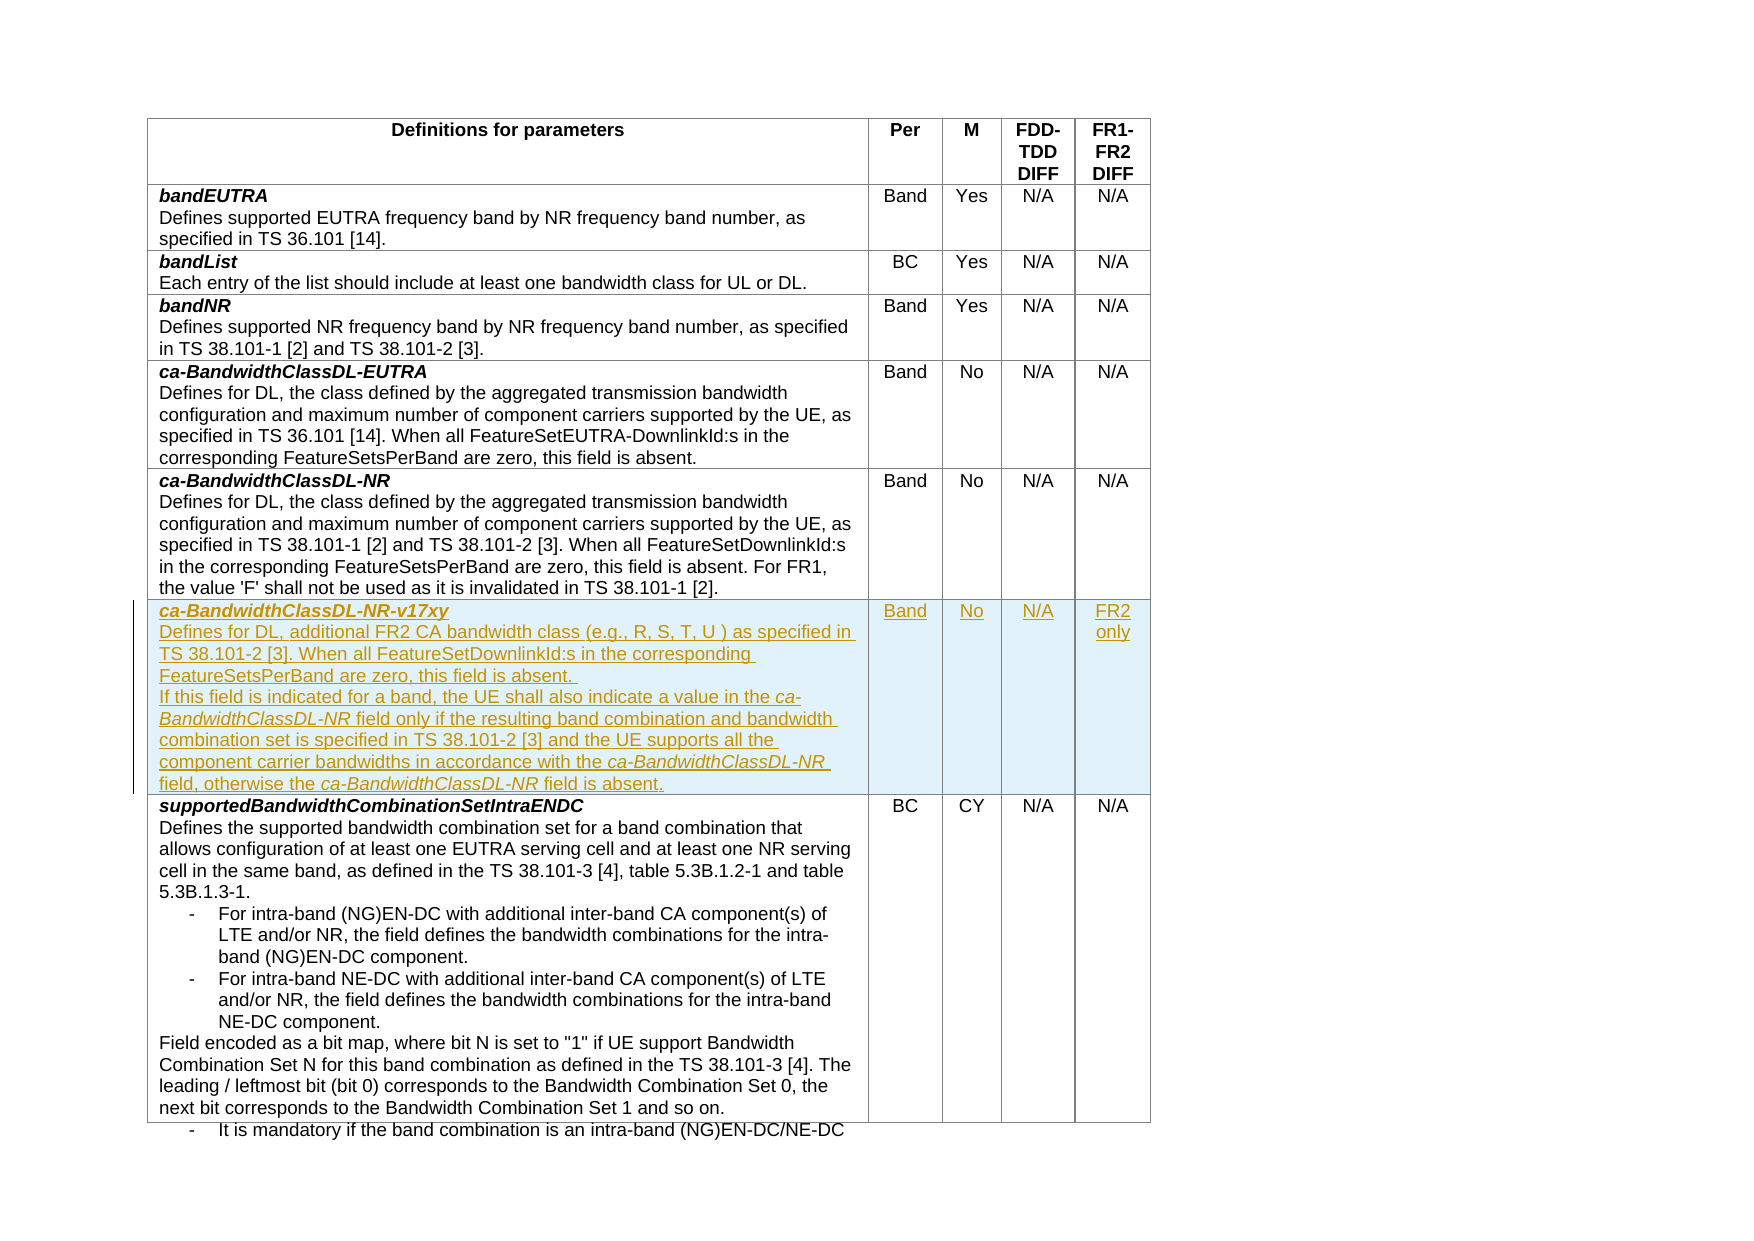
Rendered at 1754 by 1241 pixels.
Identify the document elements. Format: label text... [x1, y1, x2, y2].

table_header FDD-TDD DIFF [1002, 119, 1074, 184]
table_cell Yes [943, 251, 1001, 294]
table_cell ca-BandwidthClassDL-NR Defines for DL, the class defined by the aggregated transmission bandwidth configuration and maximum number of component carriers supported by the UE, as specified in TS 38.101-1 [2] and TS 38.101-2 [3]. When all FeatureSetDownlinkId:s in the corresponding FeatureSetsPerBand are zero, this field is absent. For FR1, the value 'F' shall not be used as it is invalidated in TS 38.101-1 [2]. [148, 469, 868, 599]
table_cell N/A [1002, 185, 1074, 249]
table_cell bandList Each entry of the list should include at least one bandwidth class for UL or DL. [148, 251, 868, 294]
table_cell Band [869, 295, 942, 359]
table_cell BC [869, 251, 942, 294]
table_cell Band [869, 469, 942, 599]
table_cell N/A [1002, 251, 1074, 294]
table_cell N/A [1002, 469, 1074, 599]
table_cell N/A [1076, 795, 1150, 1122]
table_cell N/A [1002, 361, 1074, 468]
table_cell N/A [1076, 185, 1150, 249]
table_cell N/A [1076, 469, 1150, 599]
table_cell supportedBandwidthCombinationSetIntraENDC Defines the supported bandwidth combination set for a band combination that allows configuration of at least one EUTRA serving cell and at least one NR serving cell in the same band, as defined in the TS 38.101-3 [4], table 5.3B.1.2-1 and table 5.3B.1.3-1. - For intra-band (NG)EN-DC with additional inter-band CA component(s) of LTE and/or NR, the field defines the bandwidth combinations for the intra-band (NG)EN-DC component. - For intra-band NE-DC with additional inter-band CA component(s) of LTE and/or NR, the field defines the bandwidth combinations for the intra-band NE-DC component. Field encoded as a bit map, where bit N is set to "1" if UE support Bandwidth Combination Set N for this band combination as defined in the TS 38.101-3 [4]. The leading / leftmost bit (bit 0) corresponds to the Bandwidth Combination Set 0, the next bit corresponds to the Bandwidth Combination Set 1 and so on. - It is mandatory if the band combination is an intra-band (NG)EN-DC/NE-DC combination supporting both UL and DL intra-band (NG)EN-DC/NE-DC parts with additional inter-band NR/LTE CA component. - It is optional if the band combination is an intra-band (NG)EN-DC/NE-DC combination without supporting UL in both the bands of the intra-band (NG)EN-DC/NE-DC UL part. If not included, the network assumes the UE supports BCS0 as defined in TS 38.101-3 [4], table 5.3B.1.2-1 and table 5.3B.1.3-1 for the intra-band (NG)EN-DC/NE-DC. [148, 795, 868, 1122]
table_cell No [943, 361, 1001, 468]
table_cell bandEUTRA Defines supported EUTRA frequency band by NR frequency band number, as specified in TS 36.101 [14]. [148, 185, 868, 249]
table_header M [943, 119, 1001, 184]
table_cell Band [869, 185, 942, 249]
table_cell ca-BandwidthClassDL-EUTRA Defines for DL, the class defined by the aggregated transmission bandwidth configuration and maximum number of component carriers supported by the UE, as specified in TS 36.101 [14]. When all FeatureSetEUTRA-DownlinkId:s in the corresponding FeatureSetsPerBand are zero, this field is absent. [148, 361, 868, 468]
table_cell N/A [1076, 251, 1150, 294]
table_cell N/A [1002, 295, 1074, 359]
table_cell Band [869, 361, 942, 468]
table_cell BC [869, 795, 942, 1122]
table_cell No [943, 469, 1001, 599]
table_cell N/A [1002, 795, 1074, 1122]
table_cell bandNR Defines supported NR frequency band by NR frequency band number, as specified in TS 38.101-1 [2] and TS 38.101-2 [3]. [148, 295, 868, 359]
table_cell N/A [1076, 295, 1150, 359]
table_cell CY [943, 795, 1001, 1122]
table_cell N/A [1076, 361, 1150, 468]
table_cell Yes [943, 295, 1001, 359]
table_cell Yes [943, 185, 1001, 249]
table_header FR1-FR2 DIFF [1076, 119, 1150, 184]
table_header Definitions for parameters [148, 119, 868, 184]
table_header Per [869, 119, 942, 184]
